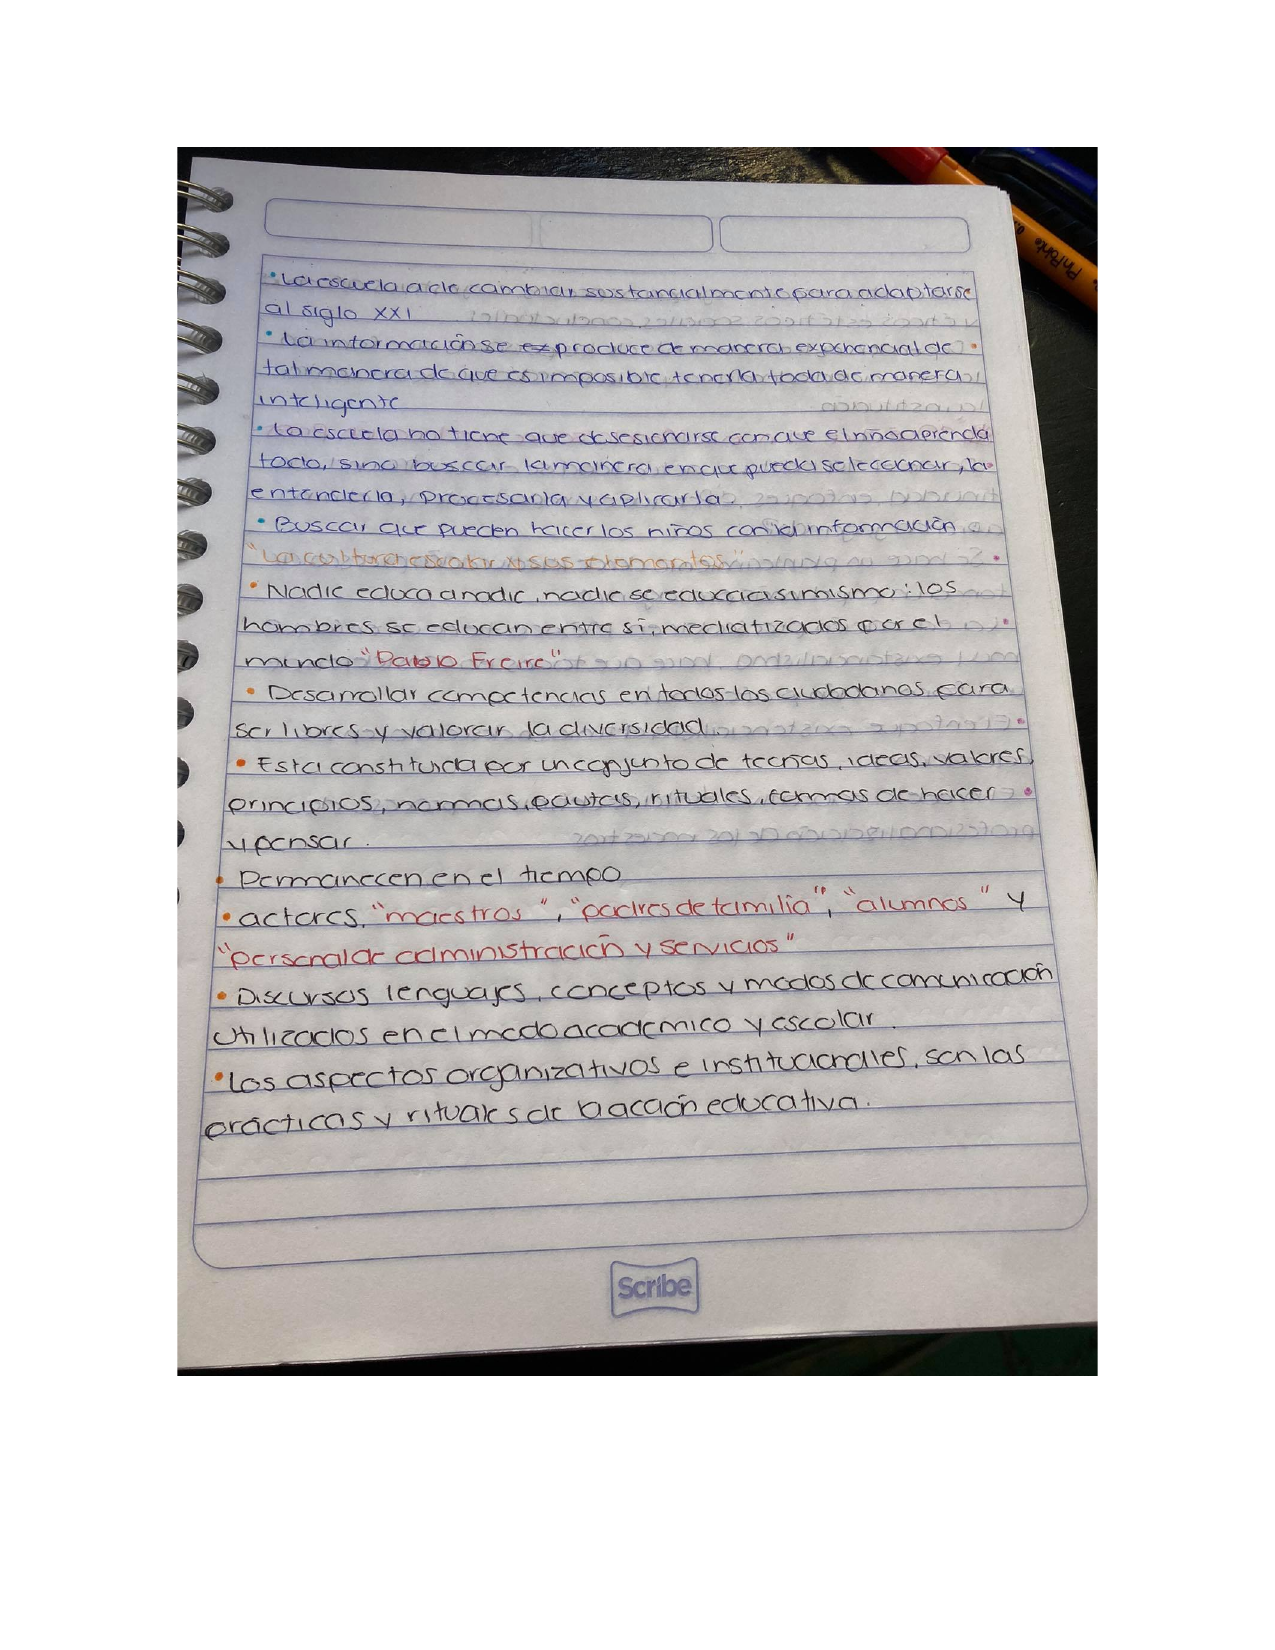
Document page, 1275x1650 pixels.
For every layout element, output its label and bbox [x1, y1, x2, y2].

picture [177, 147, 1098, 1376]
